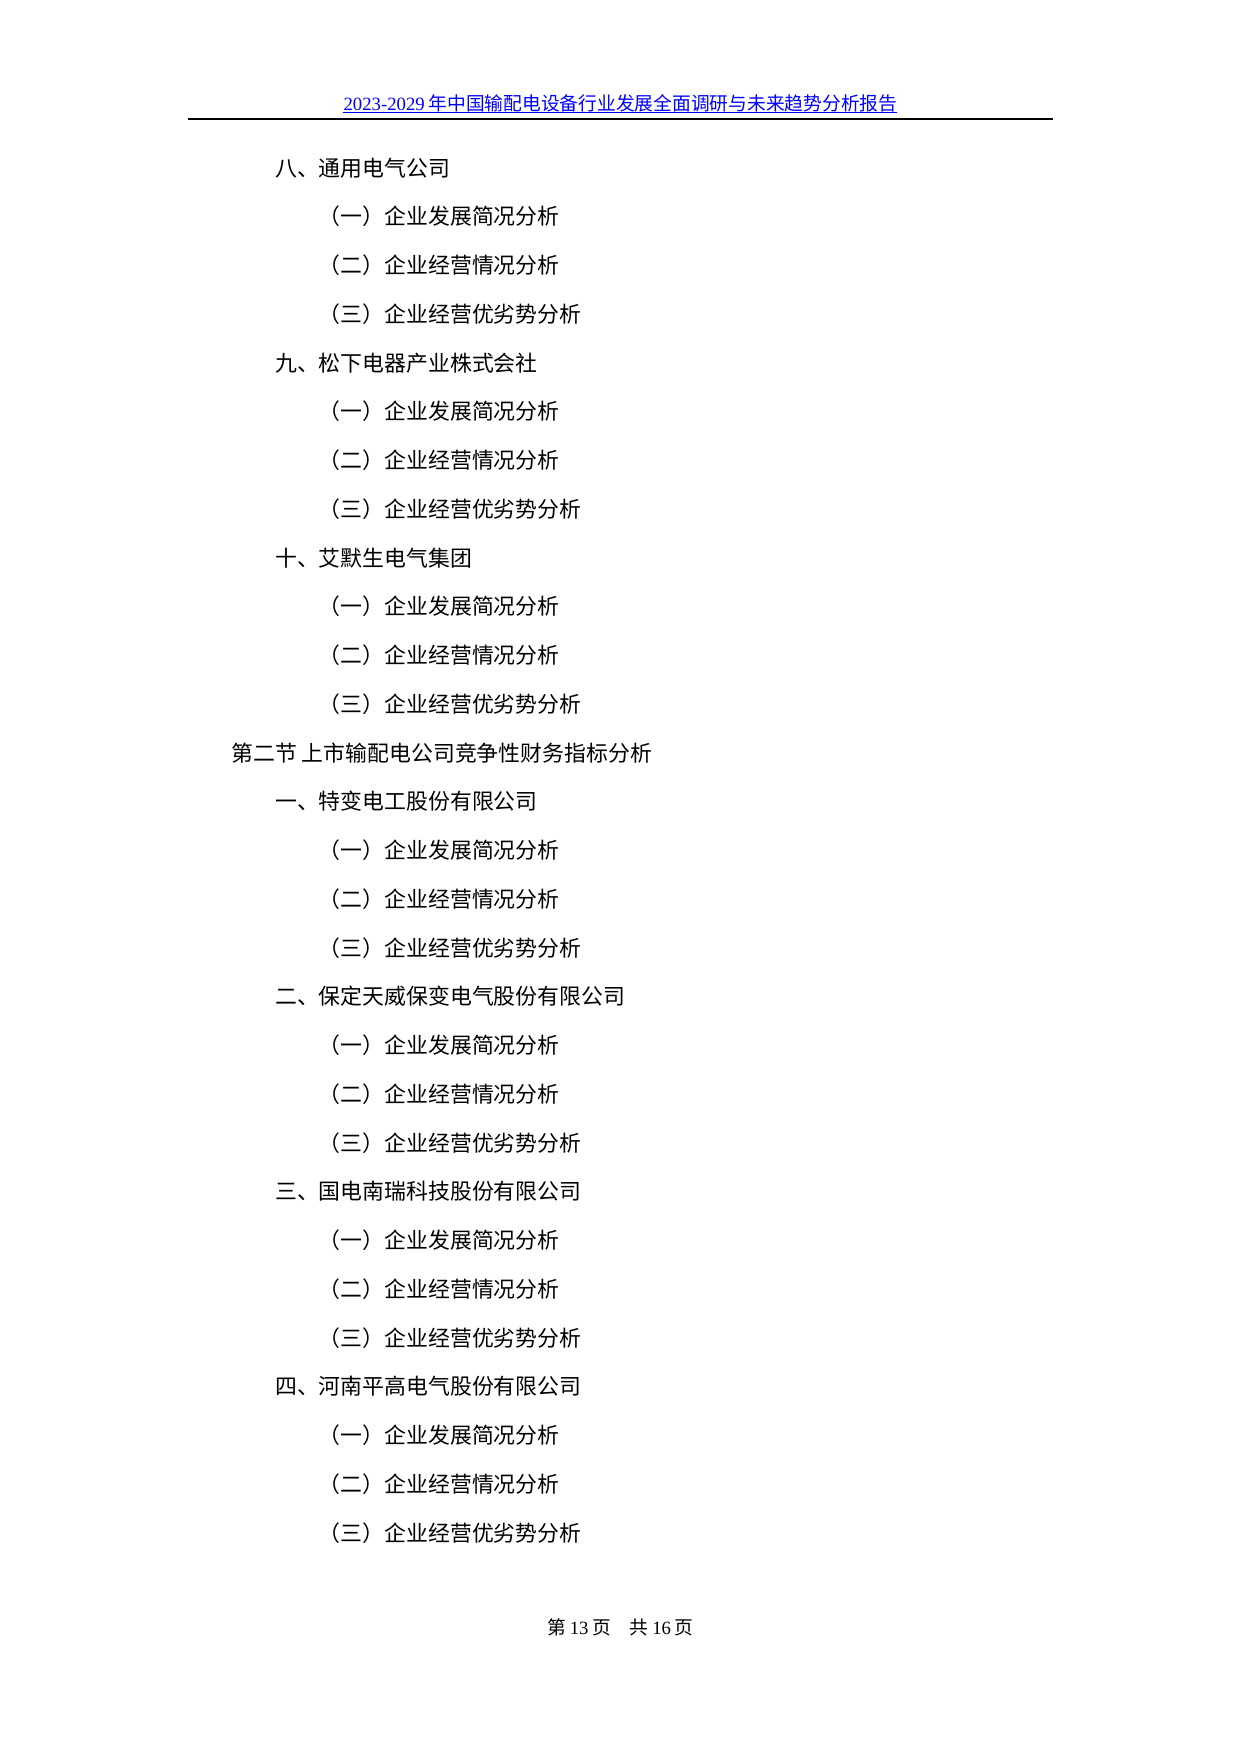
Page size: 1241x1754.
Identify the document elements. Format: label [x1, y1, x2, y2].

text [187, 150, 1053, 1548]
